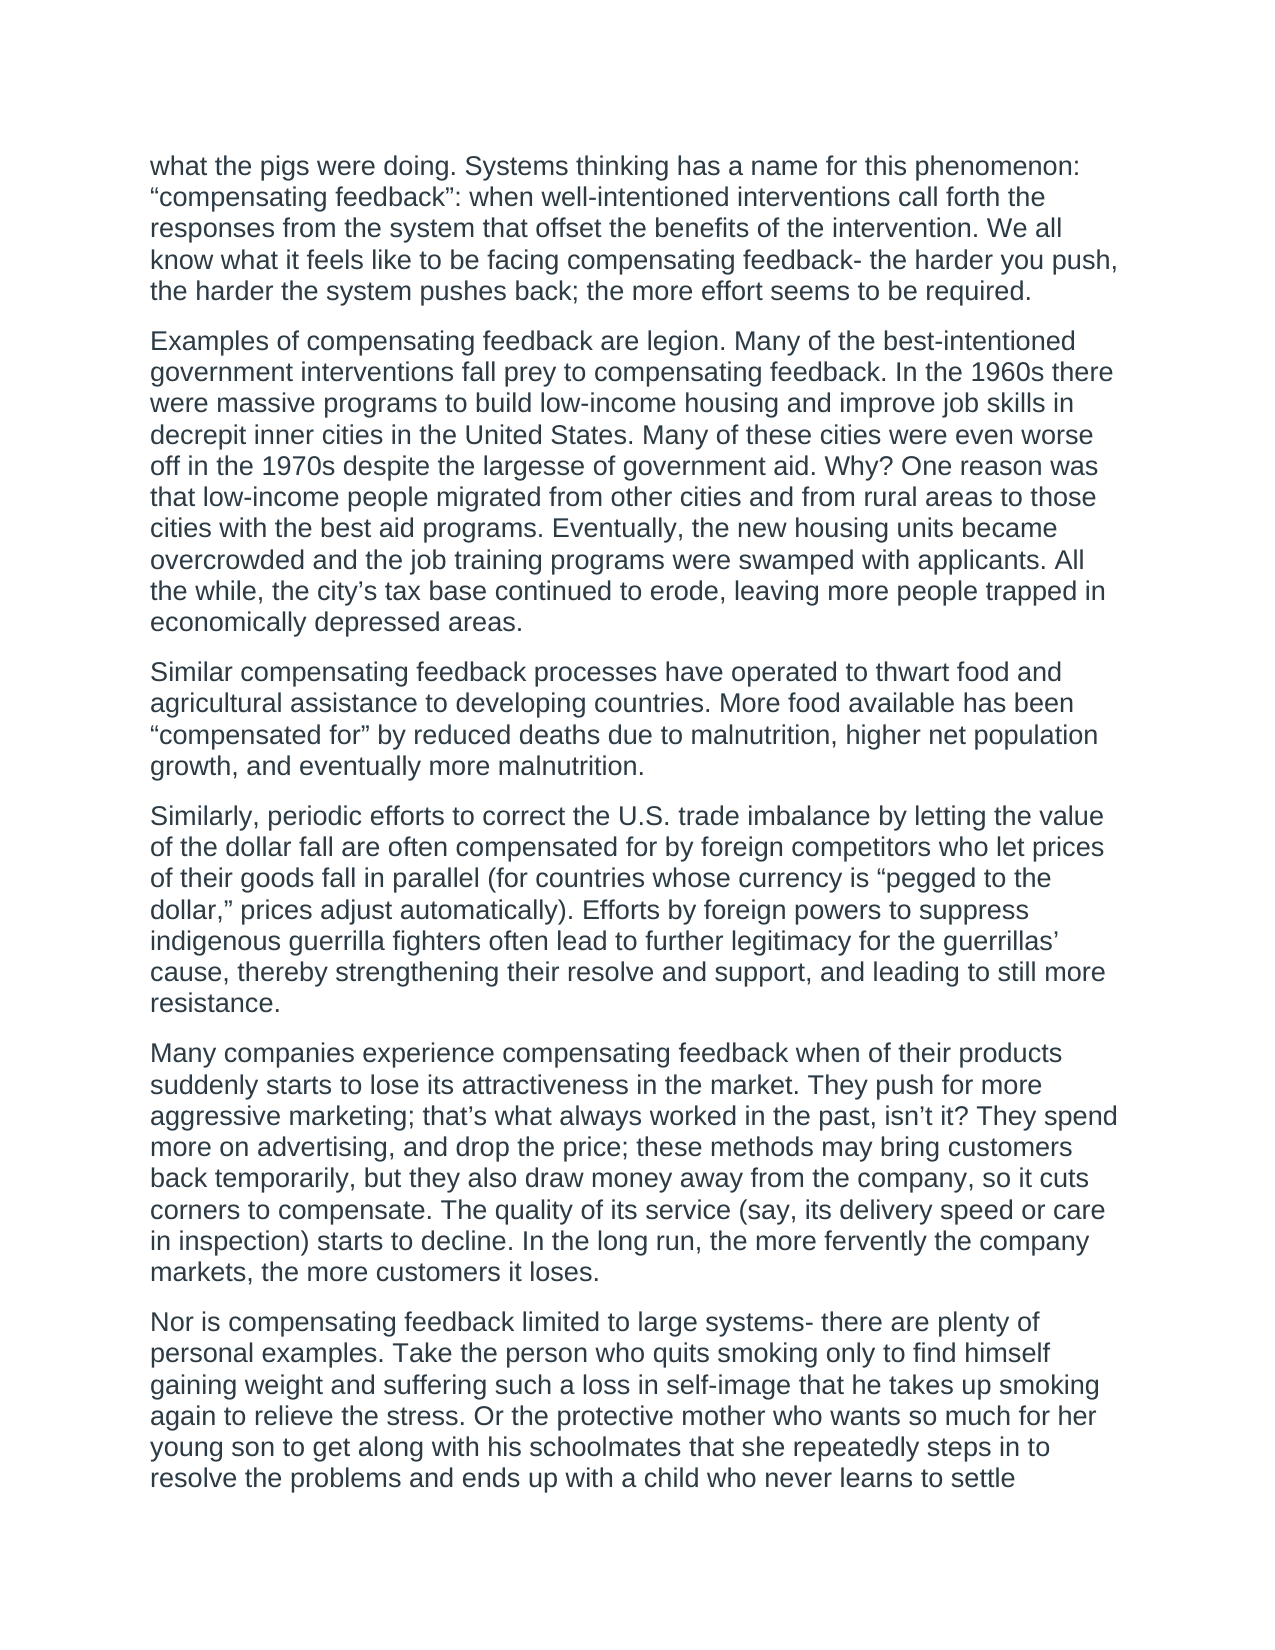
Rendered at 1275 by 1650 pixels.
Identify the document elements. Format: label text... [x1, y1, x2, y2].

text Examples of compensating feedback are legion. Many of the best-intentioned government interventions fall prey to compensating feedback. In the 1960s there were massive programs to build low-income housing and improve job skills in decrepit inner cities in the United States. Many of these cities were even worse off in the 1970s despite the largesse of government aid. Why? One reason was that low-income people migrated from other cities and from rural areas to those cities with the best aid programs. Eventually, the new housing units became overcrowded and the job training programs were swamped with applicants. All the while, the city’s tax base continued to erode, leaving more people trapped in economically depressed areas. [150, 325, 1125, 637]
text Similar compensating feedback processes have operated to thwart food and agricultural assistance to developing countries. More food available has been “compensated for” by reduced deaths due to malnutrition, higher net population growth, and eventually more malnutrition. [150, 656, 1125, 781]
text Similarly, periodic efforts to correct the U.S. trade imbalance by letting the value of the dollar fall are often compensated for by foreign competitors who let prices of their goods fall in parallel (for countries whose currency is “pegged to the dollar,” prices adjust automatically). Efforts by foreign powers to suppress indigenous guerrilla fighters often lead to further legitimacy for the guerrillas’ cause, thereby strengthening their resolve and support, and leading to still more resistance. [150, 800, 1125, 1019]
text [150, 150, 1125, 306]
text Many companies experience compensating feedback when of their products suddenly starts to lose its attractiveness in the market. They push for more aggressive marketing; that’s what always worked in the past, isn’t it? They spend more on advertising, and drop the price; these methods may bring customers back temporarily, but they also draw money away from the company, so it cuts corners to compensate. The quality of its service (say, its delivery speed or care in inspection) starts to decline. In the long run, the more fervently the company markets, the more customers it loses. [150, 1037, 1125, 1287]
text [150, 1306, 1125, 1494]
